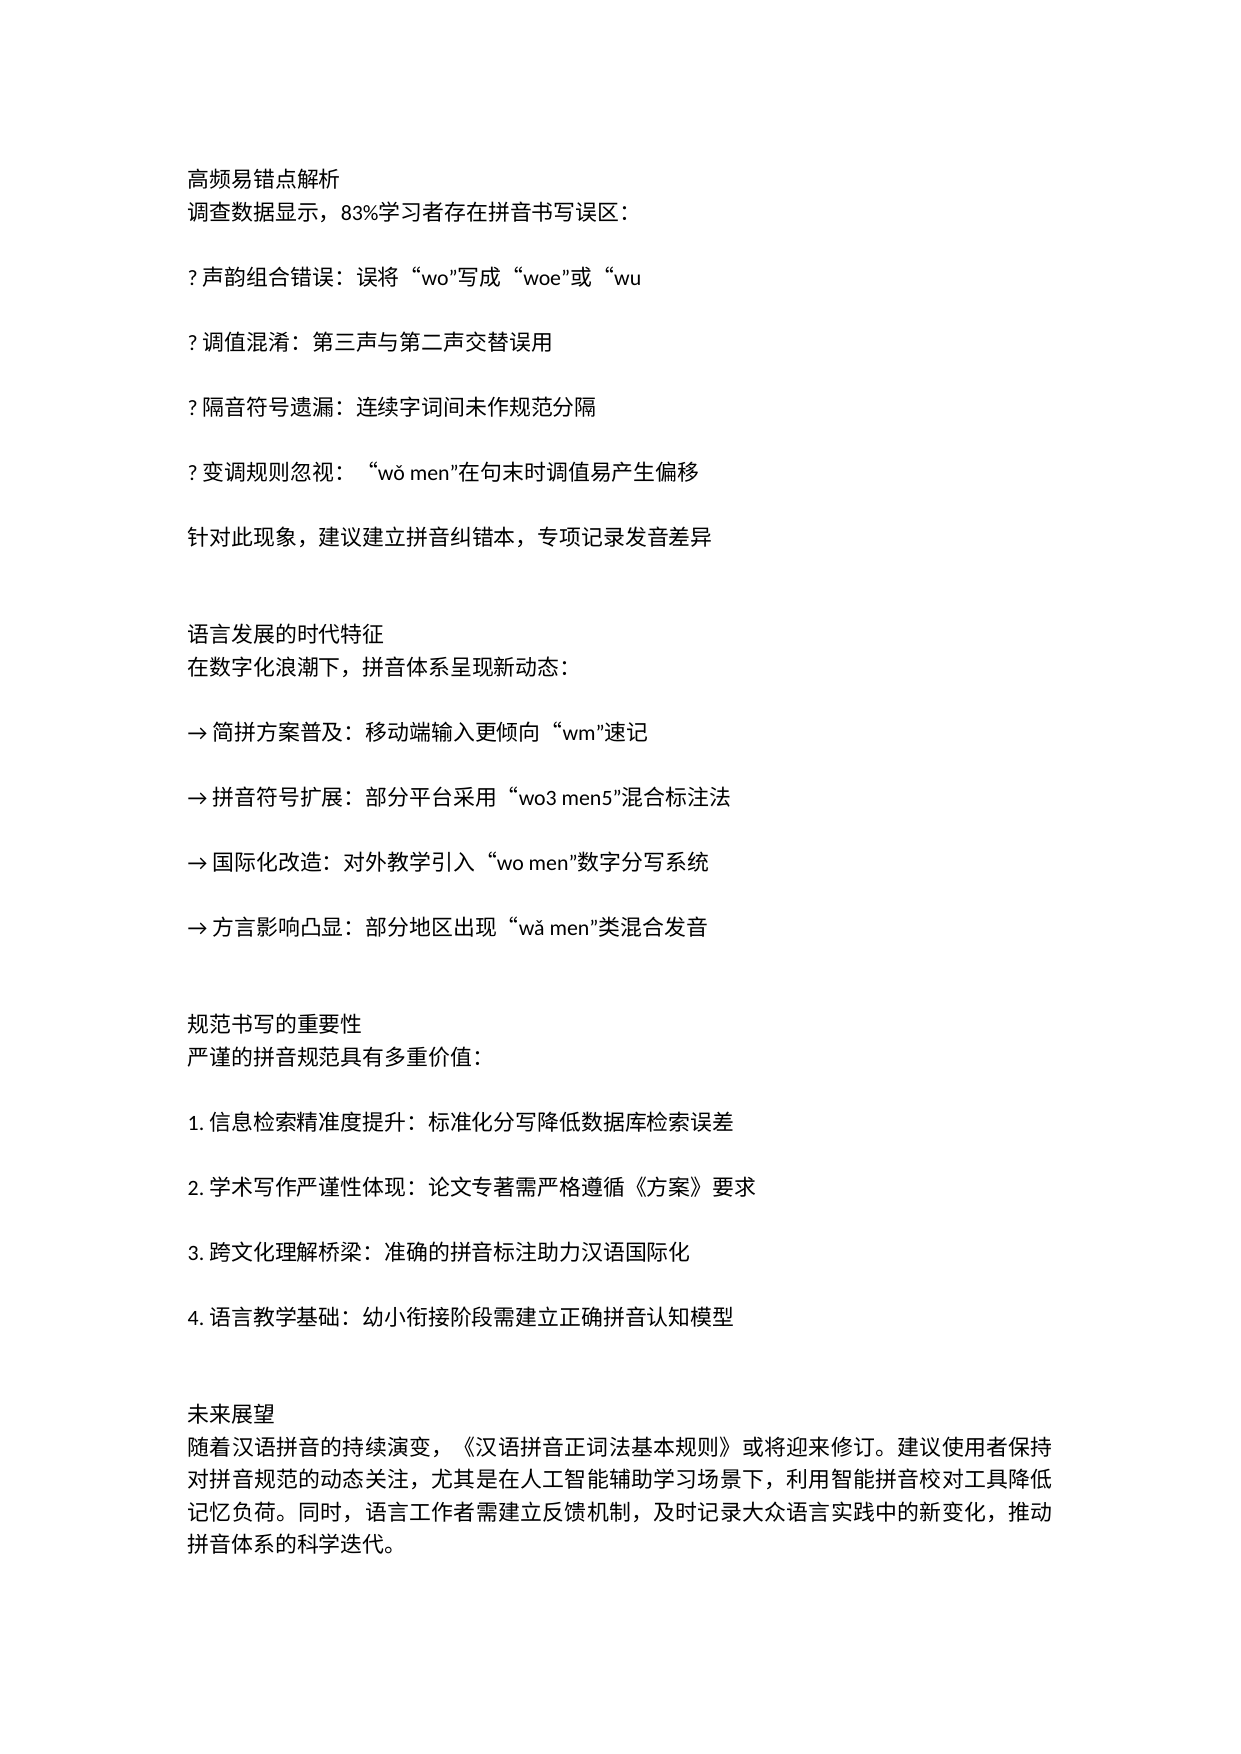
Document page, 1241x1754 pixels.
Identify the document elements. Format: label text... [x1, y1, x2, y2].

text → 简拼方案普及：移动端输入更倾向“wm”速记 [187, 714, 1053, 747]
text 未来展望 [187, 1397, 1053, 1429]
text 在数字化浪潮下，拼音体系呈现新动态： [187, 649, 1053, 682]
text → 拼音符号扩展：部分平台采用“wo3 men5”混合标注法 [187, 779, 1053, 812]
text 语言发展的时代特征 [187, 617, 1053, 649]
text 调查数据显示，83%学习者存在拼音书写误区： [187, 194, 1053, 227]
text 1. 信息检索精准度提升：标准化分写降低数据库检索误差 [187, 1104, 1053, 1137]
text 4. 语言教学基础：幼小衔接阶段需建立正确拼音认知模型 [187, 1299, 1053, 1332]
text 随着汉语拼音的持续演变，《汉语拼音正词法基本规则》或将迎来修订。建议使用者保持对拼音规范的动态关注，尤其是在人工智能辅助学习场景下，利用智能拼音校对工具降低记忆负荷。同时，语言工作者需建立反馈机制，及时记录大众语言实践中的新变化，推动拼音体系的科学迭代。 [187, 1429, 1053, 1559]
text ? 变调规则忽视：“wǒ men”在句末时调值易产生偏移 [187, 454, 1053, 487]
text → 方言影响凸显：部分地区出现“wǎ men”类混合发音 [187, 909, 1053, 942]
text ? 隔音符号遗漏：连续字词间未作规范分隔 [187, 389, 1053, 422]
text 针对此现象，建议建立拼音纠错本，专项记录发音差异 [187, 519, 1053, 552]
text 2. 学术写作严谨性体现：论文专著需严格遵循《方案》要求 [187, 1169, 1053, 1202]
text 3. 跨文化理解桥梁：准确的拼音标注助力汉语国际化 [187, 1234, 1053, 1267]
text 规范书写的重要性 [187, 1007, 1053, 1039]
text 高频易错点解析 [187, 162, 1053, 194]
text ? 声韵组合错误：误将“wo”写成“woe”或“wu [187, 259, 1053, 292]
text → 国际化改造：对外教学引入“wo men”数字分写系统 [187, 844, 1053, 877]
text 严谨的拼音规范具有多重价值： [187, 1039, 1053, 1072]
text ? 调值混淆：第三声与第二声交替误用 [187, 324, 1053, 357]
